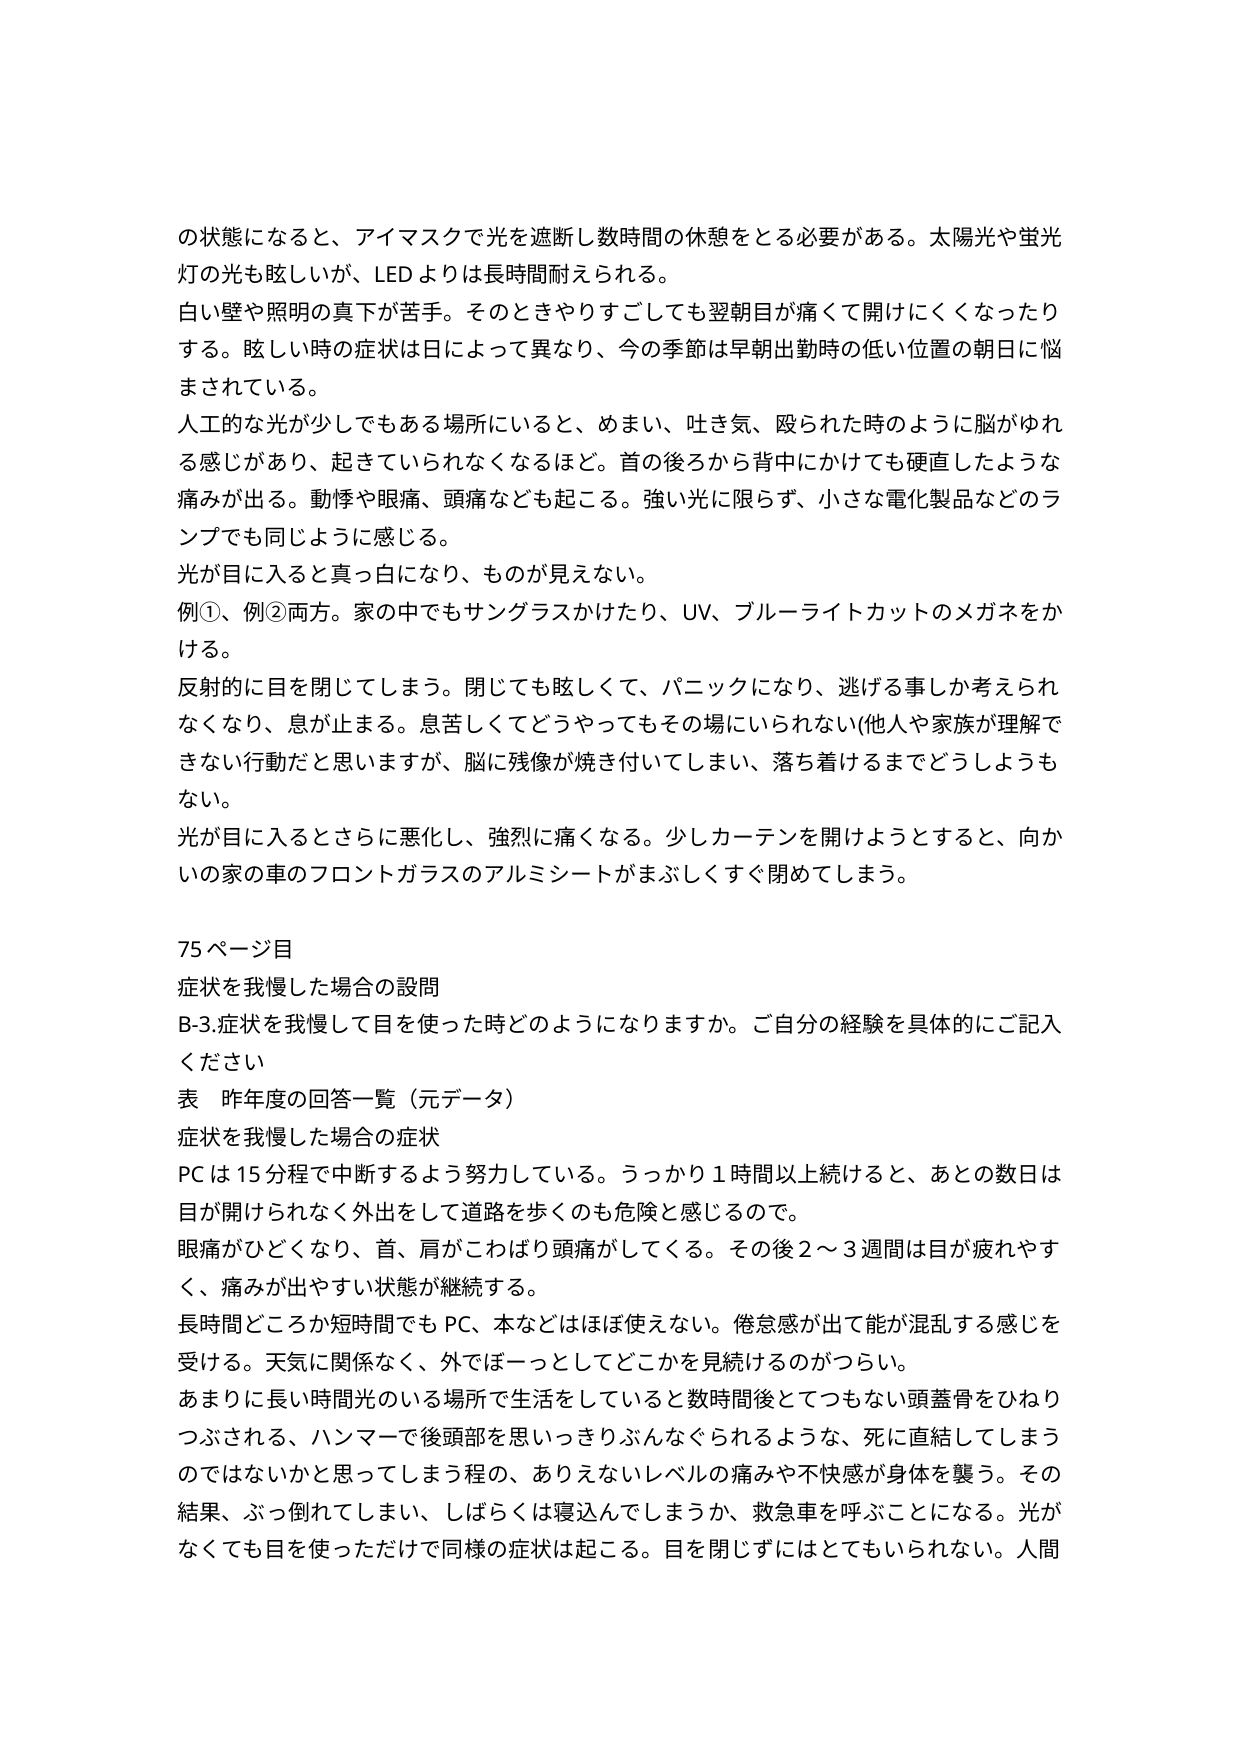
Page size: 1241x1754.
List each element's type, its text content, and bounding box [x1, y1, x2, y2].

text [177, 217, 1063, 292]
text 光が目に入ると真っ白になり、ものが見えない。 [177, 554, 1063, 592]
text 反射的に目を閉じてしまう。閉じても眩しくて、パニックになり、逃げる事しか考えられなくなり、息が止まる。息苦しくてどうやってもその場にいられない(他人や家族が理解できない行動だと思いますが、脳に残像が焼き付いてしまい、落ち着けるまでどうしようもない。 [177, 667, 1063, 817]
text 症状を我慢した場合の設問 [177, 967, 1063, 1004]
text PCは15分程で中断するよう努力している。うっかり１時間以上続けると、あとの数日は目が開けられなく外出をして道路を歩くのも危険と感じるので。 [177, 1154, 1063, 1229]
text 表 昨年度の回答一覧（元データ） [177, 1079, 1063, 1117]
text 人工的な光が少しでもある場所にいると、めまい、吐き気、殴られた時のように脳がゆれる感じがあり、起きていられなくなるほど。首の後ろから背中にかけても硬直したような痛みが出る。動悸や眼痛、頭痛なども起こる。強い光に限らず、小さな電化製品などのランプでも同じように感じる。 [177, 404, 1063, 554]
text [177, 1379, 1063, 1567]
text 症状を我慢した場合の症状 [177, 1117, 1063, 1154]
text 例①、例②両方。家の中でもサングラスかけたり、UV、ブルーライトカットのメガネをかける。 [177, 592, 1063, 667]
text B-3.症状を我慢して目を使った時どのようになりますか。ご自分の経験を具体的にご記入ください [177, 1004, 1063, 1079]
text 光が目に入るとさらに悪化し、強烈に痛くなる。少しカーテンを開けようとすると、向かいの家の車のフロントガラスのアルミシートがまぶしくすぐ閉めてしまう。 [177, 817, 1063, 892]
text 眼痛がひどくなり、首、肩がこわばり頭痛がしてくる。その後２～３週間は目が疲れやすく、痛みが出やすい状態が継続する。 [177, 1229, 1063, 1304]
text 75ページ目 [177, 929, 1063, 967]
text 白い壁や照明の真下が苦手。そのときやりすごしても翌朝目が痛くて開けにくくなったりする。眩しい時の症状は日によって異なり、今の季節は早朝出勤時の低い位置の朝日に悩まされている。 [177, 292, 1063, 404]
text 長時間どころか短時間でもPC、本などはほぼ使えない。倦怠感が出て能が混乱する感じを受ける。天気に関係なく、外でぼーっとしてどこかを見続けるのがつらい。 [177, 1304, 1063, 1379]
